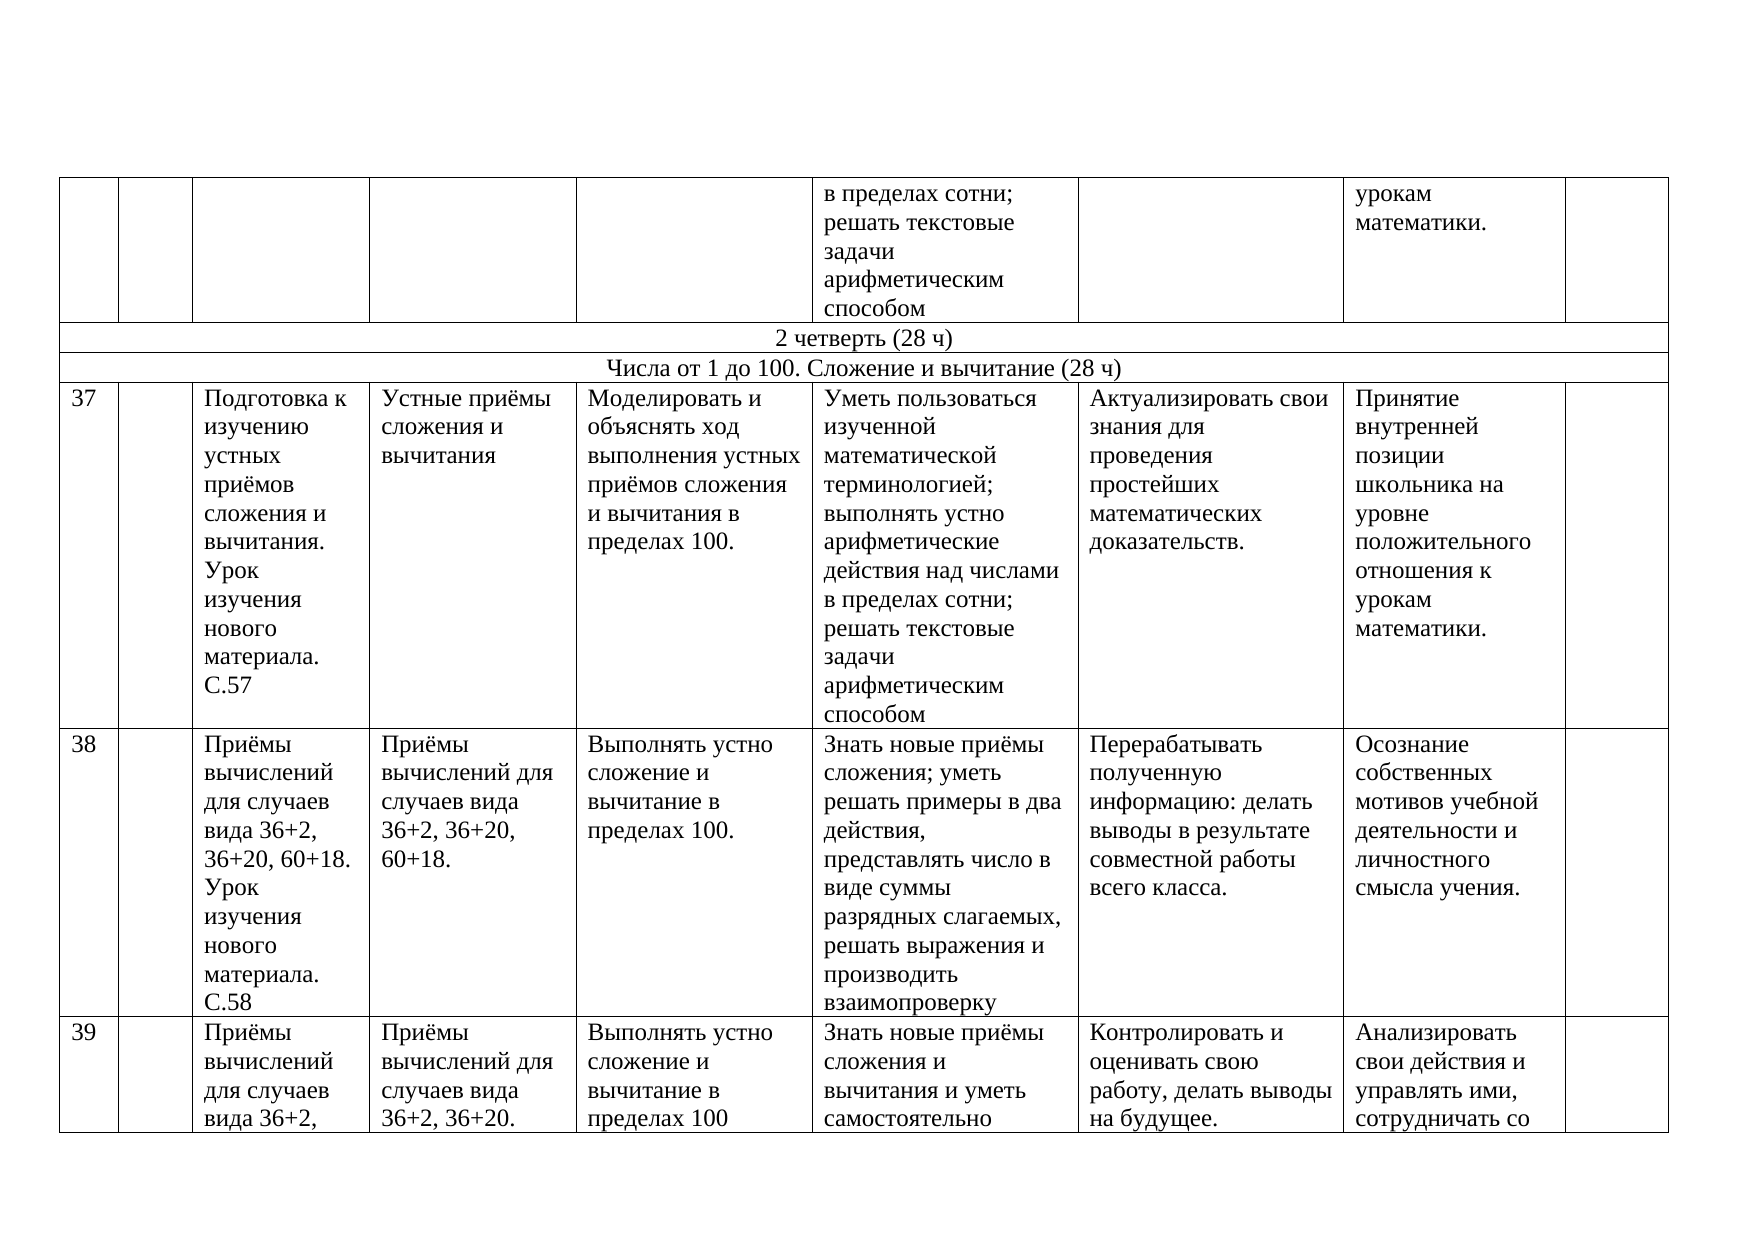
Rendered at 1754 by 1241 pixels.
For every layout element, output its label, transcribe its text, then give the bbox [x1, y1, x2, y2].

table_cell 37 [60, 383, 118, 728]
table_cell 39 [60, 1017, 118, 1132]
table_cell Приёмы вычислений для случаев вида 36+2, 36+20, 60+18. Урок изучения нового материала. С.58 [193, 729, 369, 1016]
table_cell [813, 178, 1078, 322]
table_cell 2 четверть (28 ч) [60, 323, 1668, 352]
table_cell [1566, 1017, 1668, 1132]
table_cell [119, 178, 192, 322]
table_cell [119, 383, 192, 728]
table_cell Перерабатывать полученную информацию: делать выводы в результате совместной работы всего класса. [1079, 729, 1343, 1016]
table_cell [577, 1017, 812, 1132]
table_cell Выполнять устно сложение и вычитание в пределах 100. [577, 729, 812, 1016]
table_cell Подготовка к изучению устных приёмов сложения и вычитания. Урок изучения нового материала. С.57 [193, 383, 369, 728]
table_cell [193, 178, 369, 322]
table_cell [1079, 1017, 1343, 1132]
table_cell 38 [60, 729, 118, 1016]
table_cell 36 [60, 178, 118, 322]
table_cell [1566, 383, 1668, 728]
table_cell Моделировать и объяснять ход выполнения устных приёмов сложения и вычитания в пределах 100. [577, 383, 812, 728]
table_cell [1566, 178, 1668, 322]
table_cell Осознание собственных мотивов учебной деятельности и личностного смысла учения. [1344, 729, 1565, 1016]
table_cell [193, 1017, 369, 1132]
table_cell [577, 178, 812, 322]
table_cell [1079, 178, 1343, 322]
table_cell [1566, 729, 1668, 1016]
table_cell [119, 729, 192, 1016]
table_cell Устные приёмы сложения и вычитания [370, 383, 576, 728]
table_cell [1344, 178, 1565, 322]
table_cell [1344, 1017, 1565, 1132]
table_cell [119, 1017, 192, 1132]
table_cell Принятие внутренней позиции школьника на уровне положительного отношения к урокам математики. [1344, 383, 1565, 728]
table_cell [813, 1017, 1078, 1132]
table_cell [370, 1017, 576, 1132]
table_cell Приёмы вычислений для случаев вида 36+2, 36+20, 60+18. [370, 729, 576, 1016]
table_cell Знать новые приёмы сложения; уметь решать примеры в два действия, представлять число в виде суммы разрядных слагаемых, решать выражения и производить взаимопроверку [813, 729, 1078, 1016]
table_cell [370, 178, 576, 322]
table_cell Числа от 1 до 100. Сложение и вычитание (28 ч) [60, 353, 1668, 382]
table_cell Актуализировать свои знания для проведения простейших математических доказательств. [1079, 383, 1343, 728]
